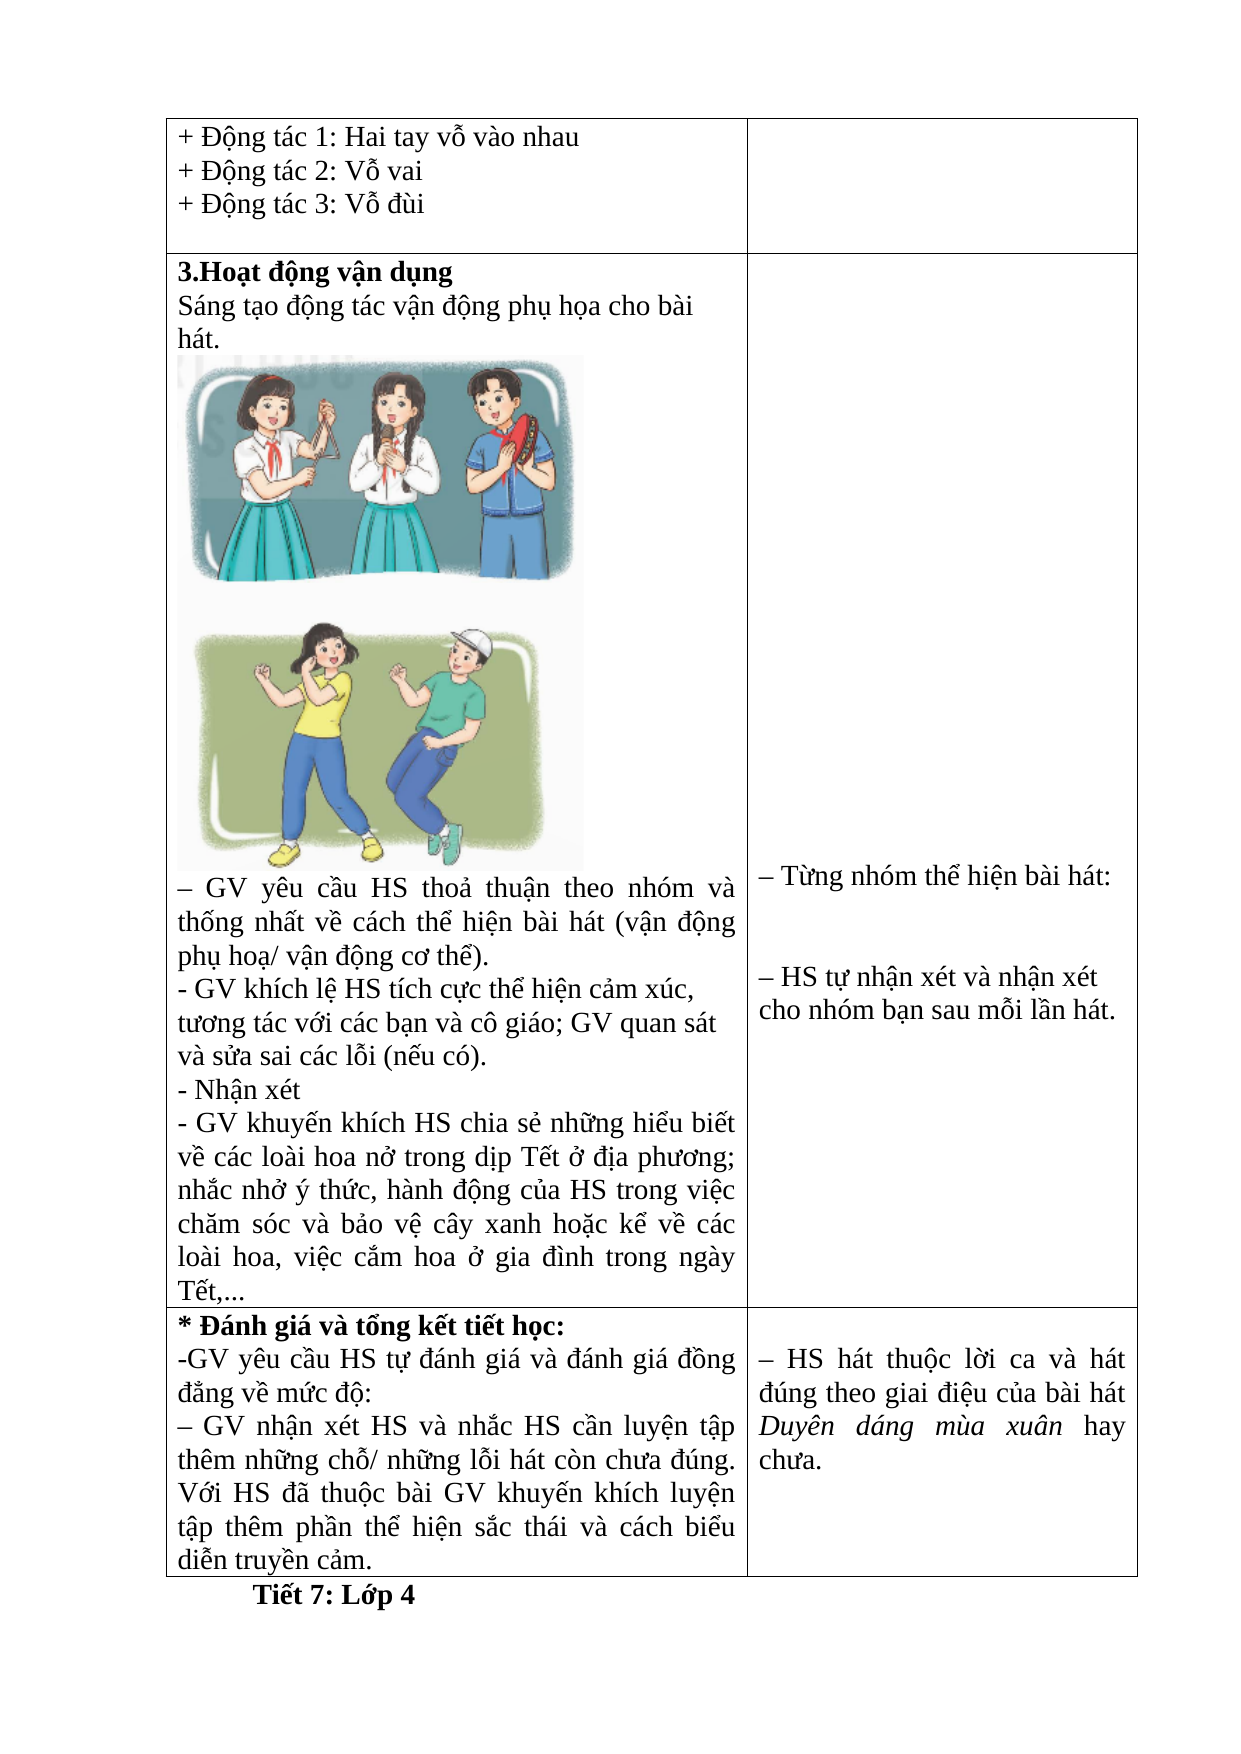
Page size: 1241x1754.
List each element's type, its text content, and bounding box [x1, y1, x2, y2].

table_cell * Đánh giá và tổng kết tiết học: -GV yêu cầu HS tự đánh giá và đánh giá đồng đẳng về mức độ: – GV nhận xét HS và nhắc HS cần luyện tập thêm những chỗ/ những lỗi hát còn chưa đúng. Với HS đã thuộc bài GV khuyến khích luyện tập thêm phần thể hiện sắc thái và cách biểu diễn truyền cảm. [167, 1308, 747, 1576]
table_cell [748, 119, 1137, 253]
table_cell – HS hát thuộc lời ca và hát đúng theo giai điệu của bài hát Duyên dáng mùa xuân hay chưa. [748, 1308, 1137, 1576]
text Tiết 7: Lớp 4 [177, 1577, 1122, 1611]
picture [177, 355, 584, 871]
table_cell 3.Hoạt động vận dụng Sáng tạo động tác vận động phụ họa cho bài hát. – GV yêu cầu HS thoả thuận theo nhóm và thống nhất về cách thể hiện bài hát (vận động phụ hoạ/ vận động cơ thể). - GV khích lệ HS tích cực thể hiện cảm xúc, tương tác với các bạn và cô giáo; GV quan sát và sửa sai các lỗi (nếu có). - Nhận xét - GV khuyến khích HS chia sẻ những hiểu biết về các loài hoa nở trong dịp Tết ở địa phương; nhắc nhở ý thức, hành động của HS trong việc chăm sóc và bảo vệ cây xanh hoặc kể về các loài hoa, việc cắm hoa ở gia đình trong ngày Tết,... [167, 254, 747, 1307]
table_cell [167, 119, 747, 253]
table_cell – Từng nhóm thể hiện bài hát: – HS tự nhận xét và nhận xét cho nhóm bạn sau mỗi lần hát. [748, 254, 1137, 1307]
